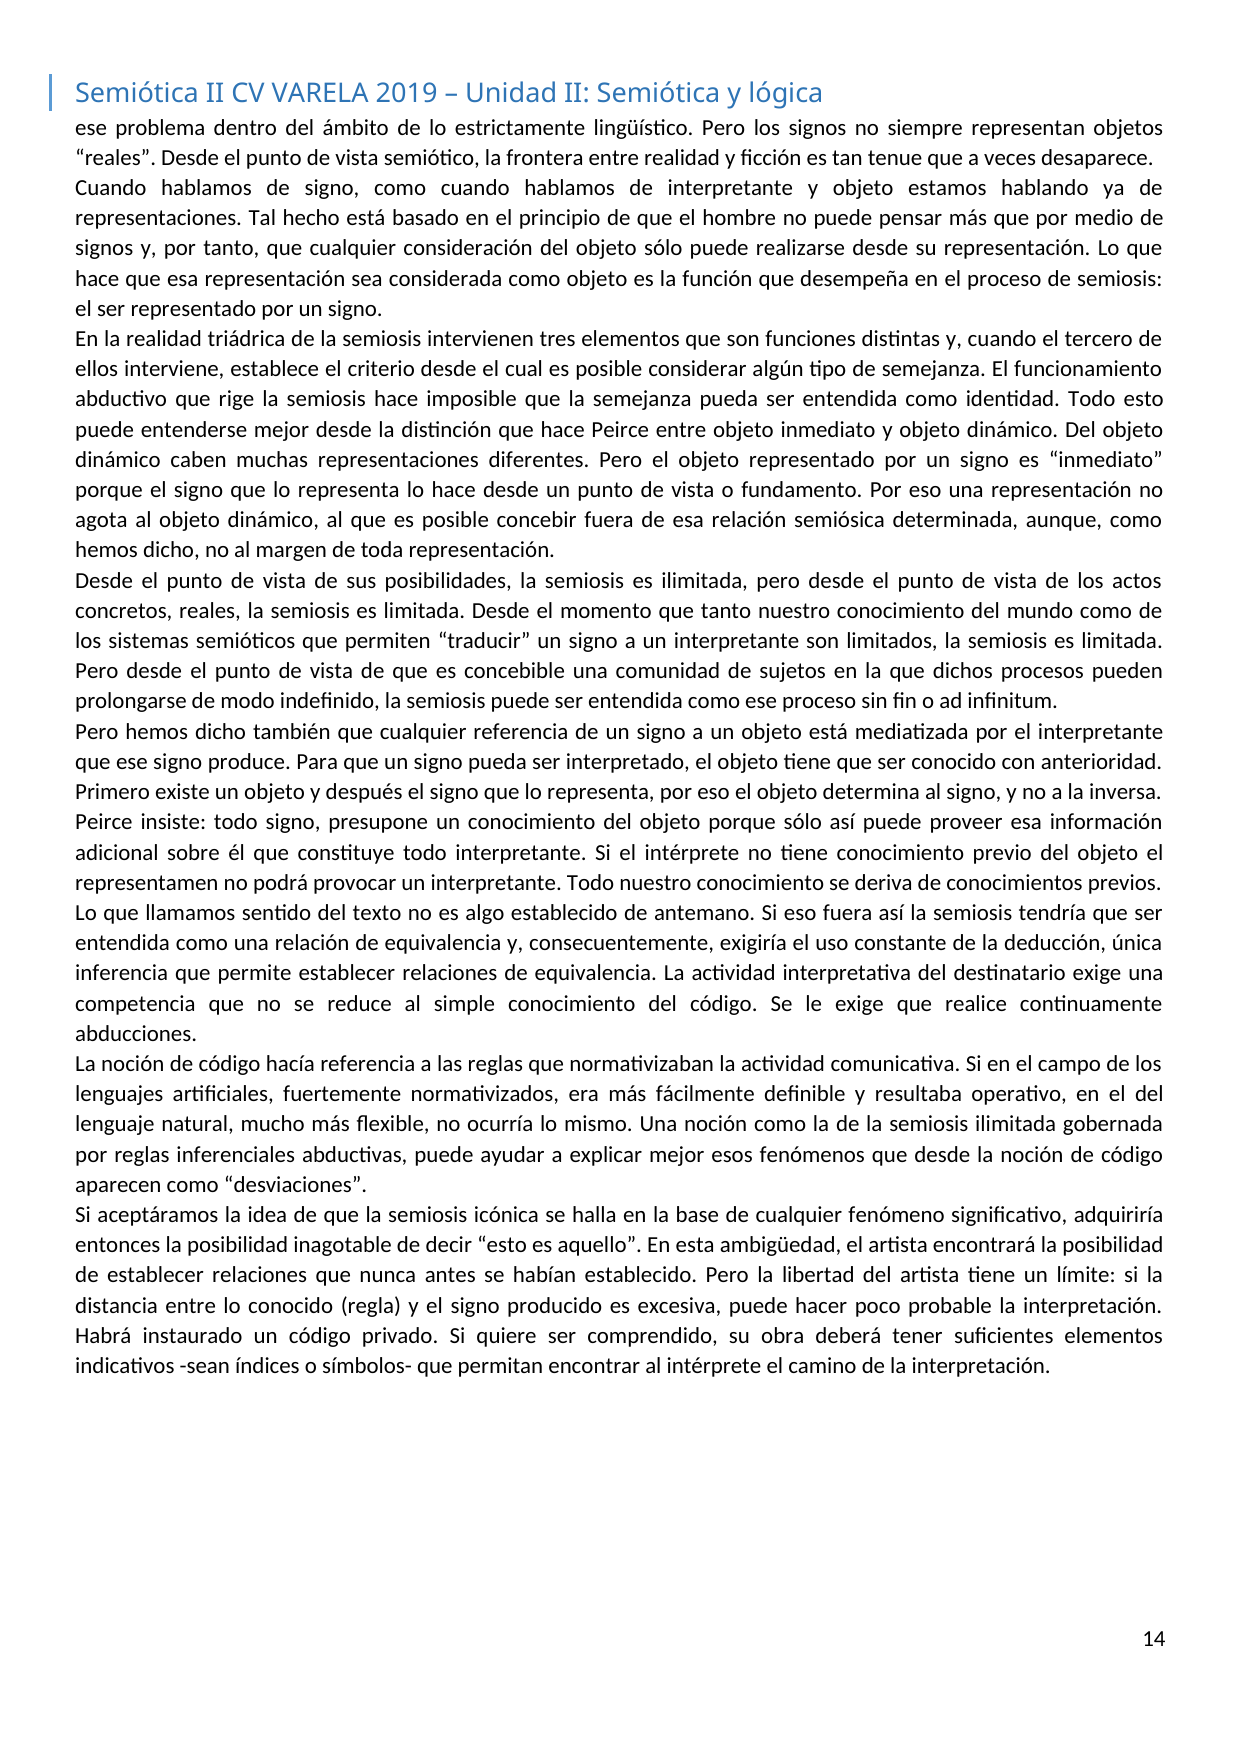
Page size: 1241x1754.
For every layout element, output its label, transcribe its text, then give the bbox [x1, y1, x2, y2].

text Si aceptáramos la idea de que la semiosis icónica se halla en la base de cualquier fenómeno significativo, adquiriría entonces la posibilidad inagotable de decir “esto es aquello”. En esta ambigüedad, el artista encontrará la posibilidad de establecer relaciones que nunca antes se habían establecido. Pero la libertad del artista tiene un límite: si la distancia entre lo conocido (regla) y el signo producido es excesiva, puede hacer poco probable la interpretación. Habrá instaurado un código privado. Si quiere ser comprendido, su obra deberá tener suficientes elementos indicativos -sean índices o símbolos- que permitan encontrar al intérprete el camino de la interpretación. [75, 1200, 1165, 1379]
text En la realidad triádrica de la semiosis intervienen tres elementos que son funciones distintas y, cuando el tercero de ellos interviene, establece el criterio desde el cual es posible considerar algún tipo de semejanza. El funcionamiento abductivo que rige la semiosis hace imposible que la semejanza pueda ser entendida como identidad. Todo esto puede entenderse mejor desde la distinción que hace Peirce entre objeto inmediato y objeto dinámico. Del objeto dinámico caben muchas representaciones diferentes. Pero el objeto representado por un signo es “inmediato” porque el signo que lo representa lo hace desde un punto de vista o fundamento. Por eso una representación no agota al objeto dinámico, al que es posible concebir fuera de esa relación semiósica determinada, aunque, como hemos dicho, no al margen de toda representación. [75, 324, 1165, 564]
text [75, 113, 1165, 171]
text Pero hemos dicho también que cualquier referencia de un signo a un objeto está mediatizada por el interpretante que ese signo produce. Para que un signo pueda ser interpretado, el objeto tiene que ser conocido con anterioridad. Primero existe un objeto y después el signo que lo representa, por eso el objeto determina al signo, y no a la inversa. Peirce insiste: todo signo, presupone un conocimiento del objeto porque sólo así puede proveer esa información adicional sobre él que constituye todo interpretante. Si el intérprete no tiene conocimiento previo del objeto el representamen no podrá provocar un interpretante. Todo nuestro conocimiento se deriva de conocimientos previos. [75, 717, 1165, 896]
text Desde el punto de vista de sus posibilidades, la semiosis es ilimitada, pero desde el punto de vista de los actos concretos, reales, la semiosis es limitada. Desde el momento que tanto nuestro conocimiento del mundo como de los sistemas semióticos que permiten “traducir” un signo a un interpretante son limitados, la semiosis es limitada. Pero desde el punto de vista de que es concebible una comunidad de sujetos en la que dichos procesos pueden prolongarse de modo indefinido, la semiosis puede ser entendida como ese proceso sin fin o ad infinitum. [75, 566, 1165, 715]
text Lo que llamamos sentido del texto no es algo establecido de antemano. Si eso fuera así la semiosis tendría que ser entendida como una relación de equivalencia y, consecuentemente, exigiría el uso constante de la deducción, única inferencia que permite establecer relaciones de equivalencia. La actividad interpretativa del destinatario exige una competencia que no se reduce al simple conocimiento del código. Se le exige que realice continuamente abducciones. [75, 898, 1165, 1047]
text La noción de código hacía referencia a las reglas que normativizaban la actividad comunicativa. Si en el campo de los lenguajes artificiales, fuertemente normativizados, era más fácilmente definible y resultaba operativo, en el del lenguaje natural, mucho más flexible, no ocurría lo mismo. Una noción como la de la semiosis ilimitada gobernada por reglas inferenciales abductivas, puede ayudar a explicar mejor esos fenómenos que desde la noción de código aparecen como “desviaciones”. [75, 1049, 1165, 1198]
text Cuando hablamos de signo, como cuando hablamos de interpretante y objeto estamos hablando ya de representaciones. Tal hecho está basado en el principio de que el hombre no puede pensar más que por medio de signos y, por tanto, que cualquier consideración del objeto sólo puede realizarse desde su representación. Lo que hace que esa representación sea considerada como objeto es la función que desempeña en el proceso de semiosis: el ser representado por un signo. [75, 173, 1165, 322]
